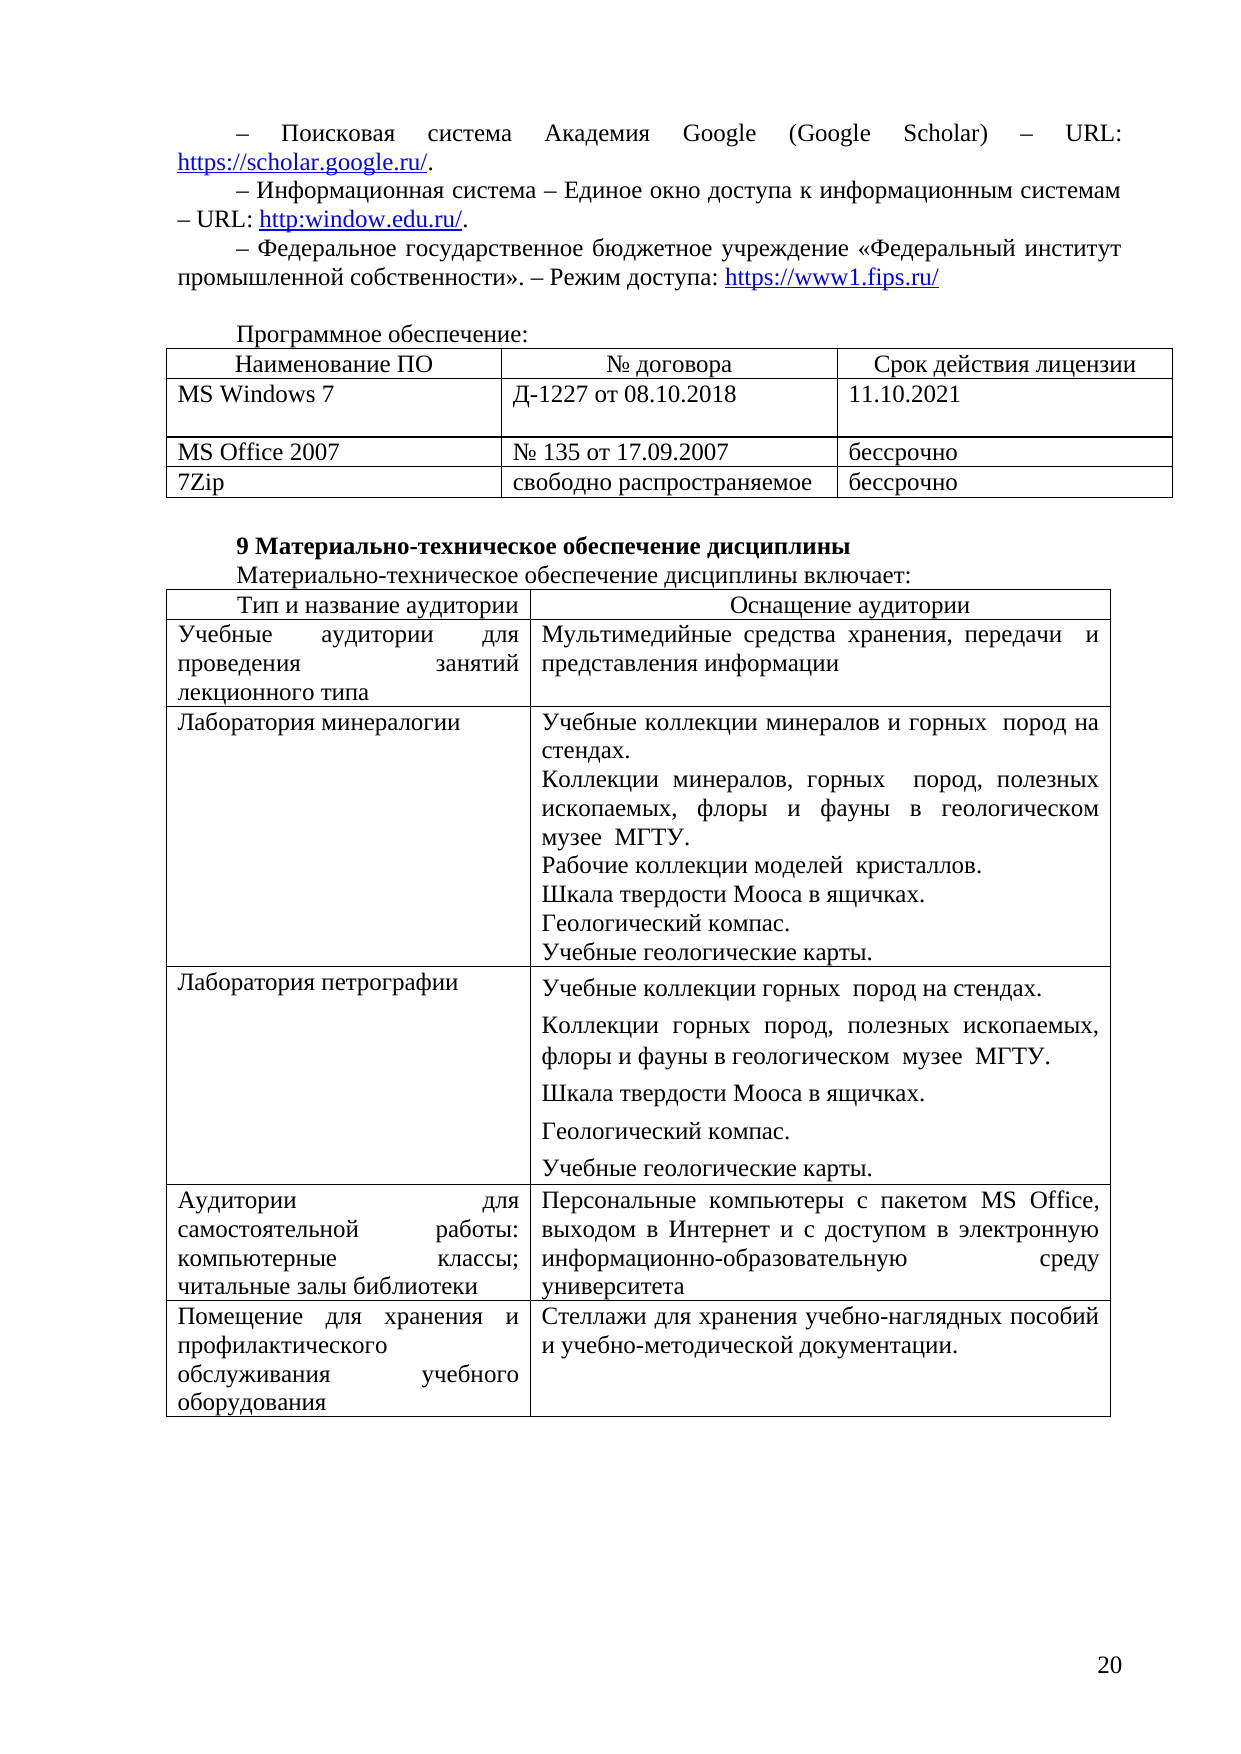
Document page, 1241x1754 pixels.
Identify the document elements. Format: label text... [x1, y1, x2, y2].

table_cell Помещение для хранения и профилактического обслуживания учебного оборудования [167, 1301, 530, 1416]
table_cell 11.10.2021 [838, 379, 1172, 436]
table_cell Д-1227 от 08.10.2018 [502, 379, 837, 436]
table_header Наименование ПО [167, 349, 501, 378]
table_cell Учебные коллекции горных пород на стендах. Коллекции горных пород, полезных ископаемых, флоры и фауны в геологическом музее МГТУ. Шкала твердости Мооса в ящичках. Геологический компас. Учебные геологические карты. [531, 967, 1110, 1184]
text – Информационная система – Единое окно доступа к информационным системам – URL: http:window.edu.ru/. [177, 176, 1122, 233]
table_cell бессрочно [838, 438, 1172, 466]
table_cell Стеллажи для хранения учебно-наглядных пособий и учебно-методической документации. [531, 1301, 1110, 1416]
table_cell Учебные аудитории для проведения занятий лекционного типа [167, 620, 530, 706]
text – Федеральное государственное бюджетное учреждение «Федеральный институт промышленной собственности». – Режим доступа: https://www1.fips.ru/ [177, 233, 1122, 291]
table_cell Лаборатория петрографии [167, 967, 530, 1184]
table_header Срок действия лицензии [838, 349, 1172, 378]
table_header Оснащение аудитории [531, 590, 1110, 618]
table_header № договора [502, 349, 837, 378]
table_cell Мультимедийные средства хранения, передачи и представления информации [531, 620, 1110, 706]
text Программное обеспечение: [177, 319, 1122, 348]
text 9 Материально-техническое обеспечение дисциплины [177, 531, 1122, 560]
table_cell 7Zip [167, 467, 501, 497]
table_cell Лаборатория минералогии [167, 707, 530, 966]
text Материально-техническое обеспечение дисциплины включает: [177, 560, 1122, 589]
table_cell № 135 от 17.09.2007 [502, 438, 837, 466]
table_cell Персональные компьютеры с пакетом MS Office, выходом в Интернет и с доступом в электронную информационно-образовательную среду университета [531, 1185, 1110, 1300]
table_cell MS Office 2007 [167, 438, 501, 466]
table_cell Учебные коллекции минералов и горных пород на стендах. Коллекции минералов, горных пород, полезных ископаемых, флоры и фауны в геологическом музее МГТУ. Рабочие коллекции моделей кристаллов. Шкала твердости Мооса в ящичках. Геологический компас. Учебные геологические карты. [531, 707, 1110, 966]
table_cell MS Windows 7 [167, 379, 501, 436]
table_cell свободно распространяемое [502, 467, 837, 497]
table_header Тип и название аудитории [167, 590, 530, 618]
table_cell бессрочно [838, 467, 1172, 497]
table_cell Аудитории для самостоятельной работы: компьютерные классы; читальные залы библиотеки [167, 1185, 530, 1300]
text – Поисковая система Академия Google (Google Scholar) – URL: https://scholar.google.ru/. [177, 118, 1122, 176]
